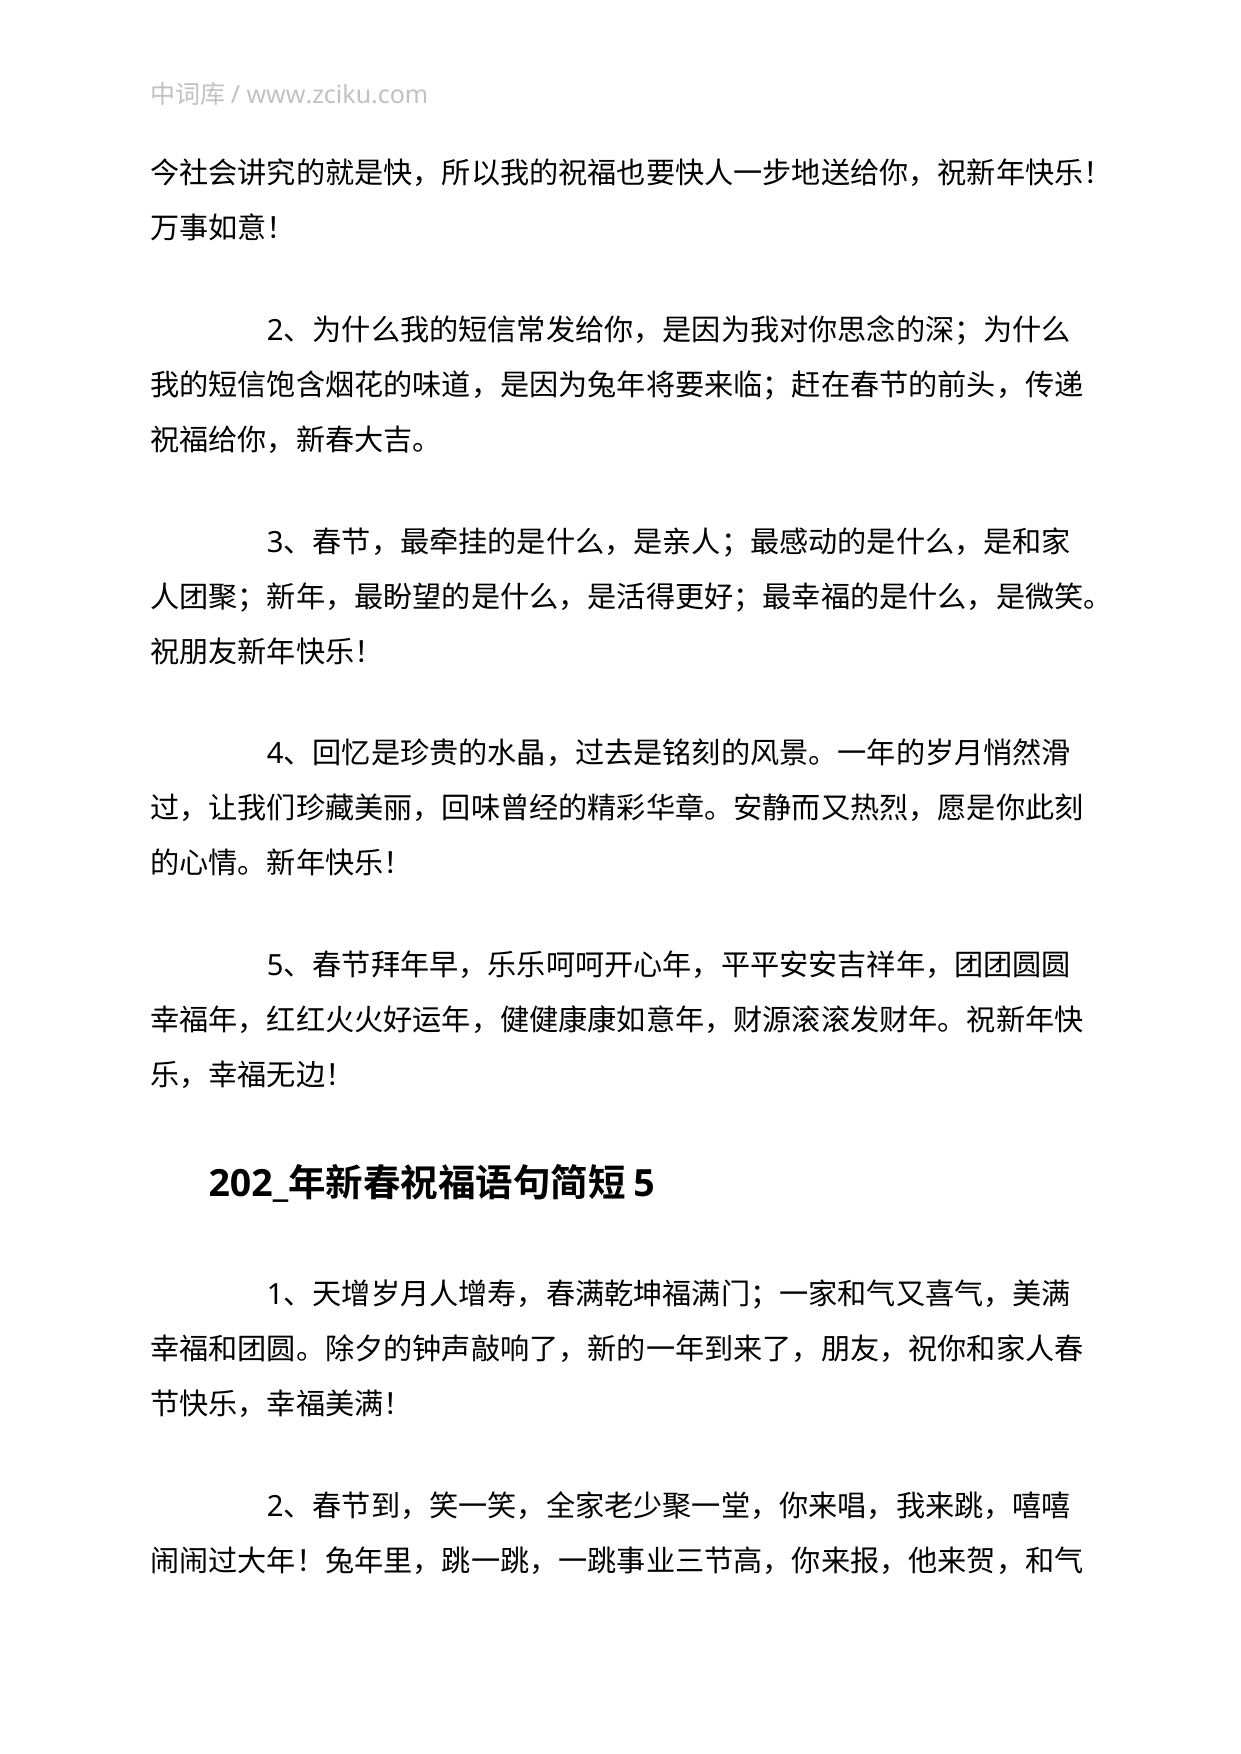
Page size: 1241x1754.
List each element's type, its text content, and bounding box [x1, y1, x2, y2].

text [150, 1483, 1090, 1580]
text 3、春节，最牵挂的是什么，是亲人；最感动的是什么，是和家人团聚；新年，最盼望的是什么，是活得更好；最幸福的是什么，是微笑。祝朋友新年快乐！ [150, 518, 1090, 671]
text 2、为什么我的短信常发给你，是因为我对你思念的深；为什么我的短信饱含烟花的味道，是因为兔年将要来临；赶在春节的前头，传递祝福给你，新春大吉。 [150, 307, 1090, 459]
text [150, 150, 1090, 247]
text 1、天增岁月人增寿，春满乾坤福满门；一家和气又喜气，美满幸福和团圆。除夕的钟声敲响了，新的一年到来了，朋友，祝你和家人春节快乐，幸福美满！ [150, 1271, 1090, 1423]
text 4、回忆是珍贵的水晶，过去是铭刻的风景。一年的岁月悄然滑过，让我们珍藏美丽，回味曾经的精彩华章。安静而又热烈，愿是你此刻的心情。新年快乐！ [150, 730, 1090, 882]
text 5、春节拜年早，乐乐呵呵开心年，平平安安吉祥年，团团圆圆幸福年，红红火火好运年，健健康康如意年，财源滚滚发财年。祝新年快乐，幸福无边！ [150, 942, 1090, 1094]
text 202_年新春祝福语句简短5 [150, 1153, 1090, 1208]
